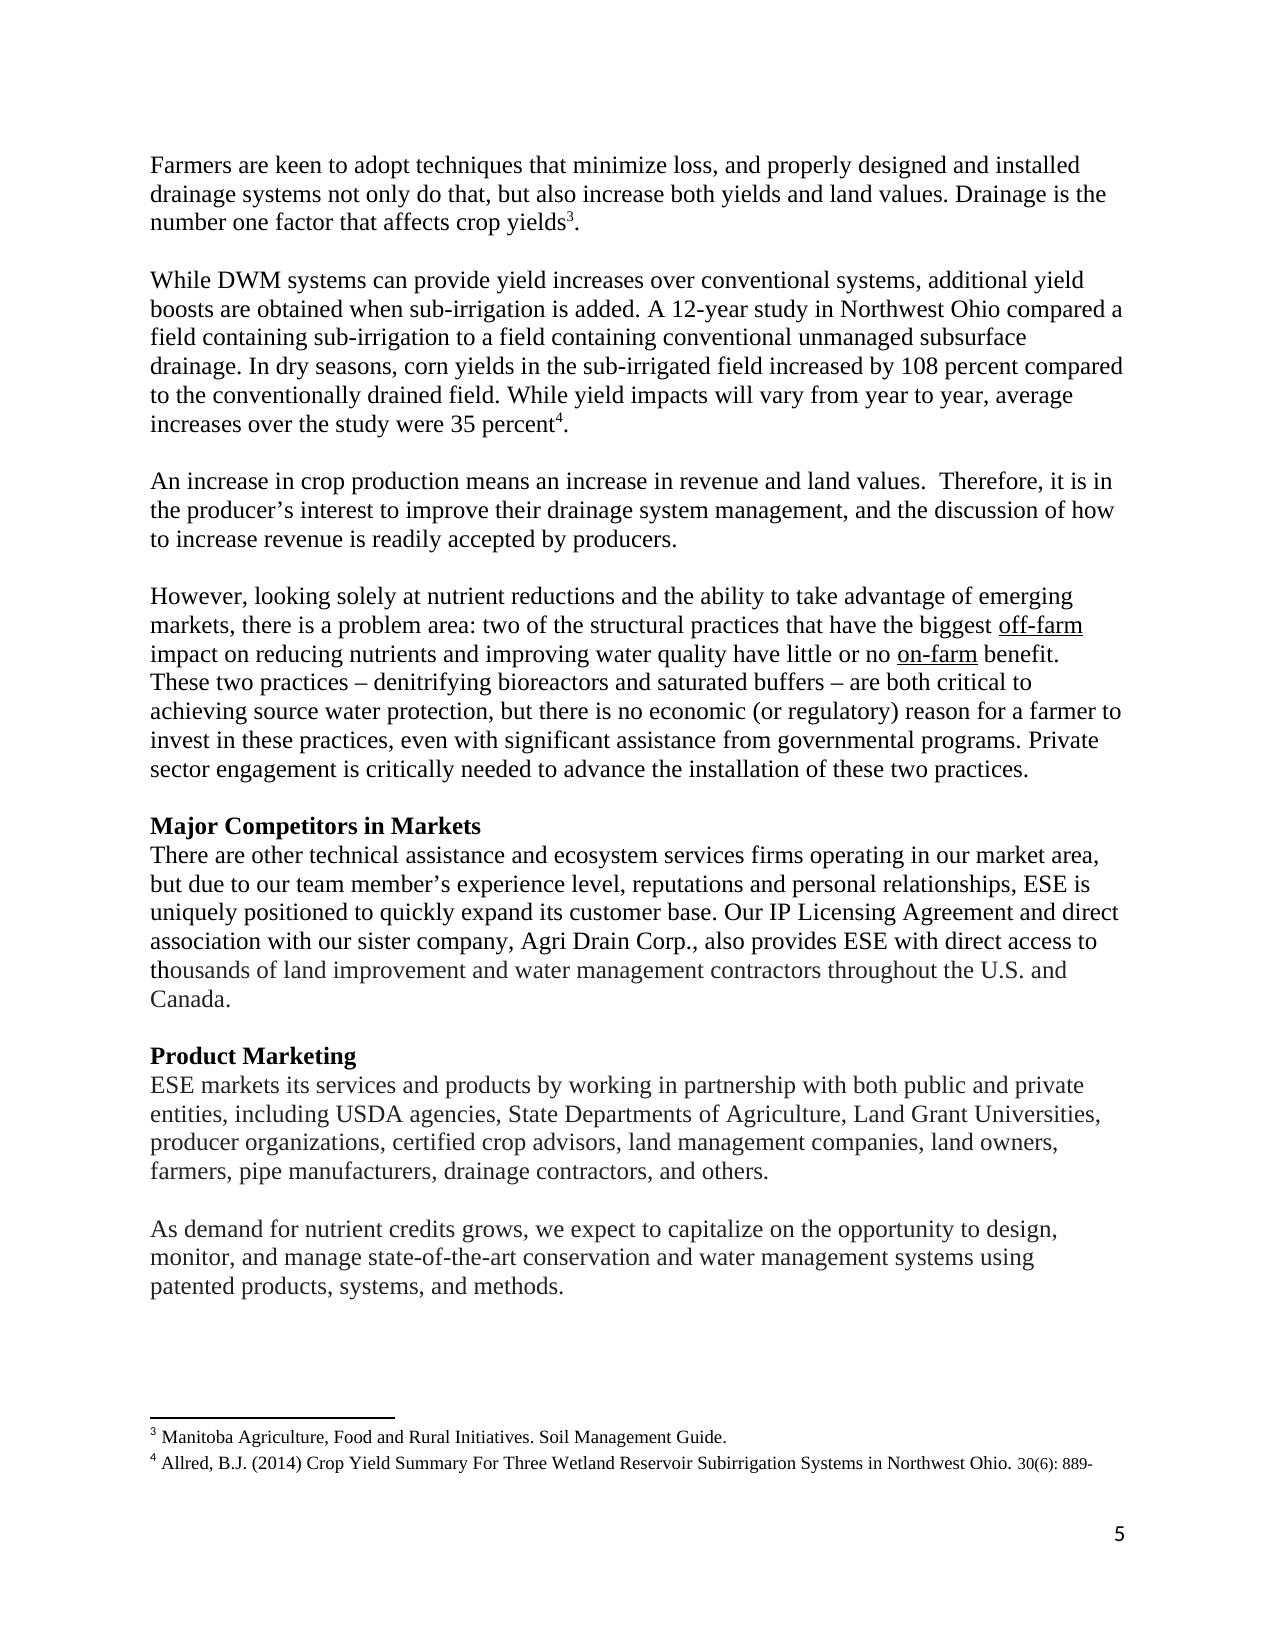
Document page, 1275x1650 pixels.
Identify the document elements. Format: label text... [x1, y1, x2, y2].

text Major Competitors in Markets [150, 811, 1125, 840]
text Farmers are keen to adopt techniques that minimize loss, and properly designed and installed drainage systems not only do that, but also increase both yields and land values. Drainage is the number one factor that affects crop yields. [150, 150, 1125, 236]
text There are other technical assistance and ecosystem services firms operating in our market area, but due to our team member’s experience level, reputations and personal relationships, ESE is uniquely positioned to quickly expand its customer base. Our IP Licensing Agreement and direct association with our sister company, Agri Drain Corp., also provides ESE with direct access to thousands of land improvement and water management contractors throughout the U.S. and Canada. [150, 840, 1125, 1012]
text As demand for nutrient credits grows, we expect to capitalize on the opportunity to design, monitor, and manage state-of-the-art conservation and water management systems using patented products, systems, and methods. [150, 1214, 1125, 1300]
text However, looking solely at nutrient reductions and the ability to take advantage of emerging markets, there is a problem area: two of the structural practices that have the biggest off-farm impact on reducing nutrients and improving water quality have little or no on-farm benefit. These two practices – denitrifying bioreactors and saturated buffers – are both critical to achieving source water protection, but there is no economic (or regulatory) reason for a farmer to invest in these practices, even with significant assistance from governmental programs. Private sector engagement is critically needed to advance the installation of these two practices. [150, 581, 1125, 782]
text ESE markets its services and products by working in partnership with both public and private entities, including USDA agencies, State Departments of Agriculture, Land Grant Universities, producer organizations, certified crop advisors, land management companies, land owners, farmers, pipe manufacturers, drainage contractors, and others. [150, 1070, 1125, 1185]
text An increase in crop production means an increase in revenue and land values. Therefore, it is in the producer’s interest to improve their drainage system management, and the discussion of how to increase revenue is readily accepted by producers. [150, 466, 1125, 552]
text While DWM systems can provide yield increases over conventional systems, additional yield boosts are obtained when sub-irrigation is added. A 12-year study in Northwest Ohio compared a field containing sub-irrigation to a field containing conventional unmanaged subsurface drainage. In dry seasons, corn yields in the sub-irrigated field increased by 108 percent compared to the conventionally drained field. While yield impacts will vary from year to year, average increases over the study were 35 percent. [150, 265, 1125, 437]
text Product Marketing [150, 1041, 1125, 1070]
